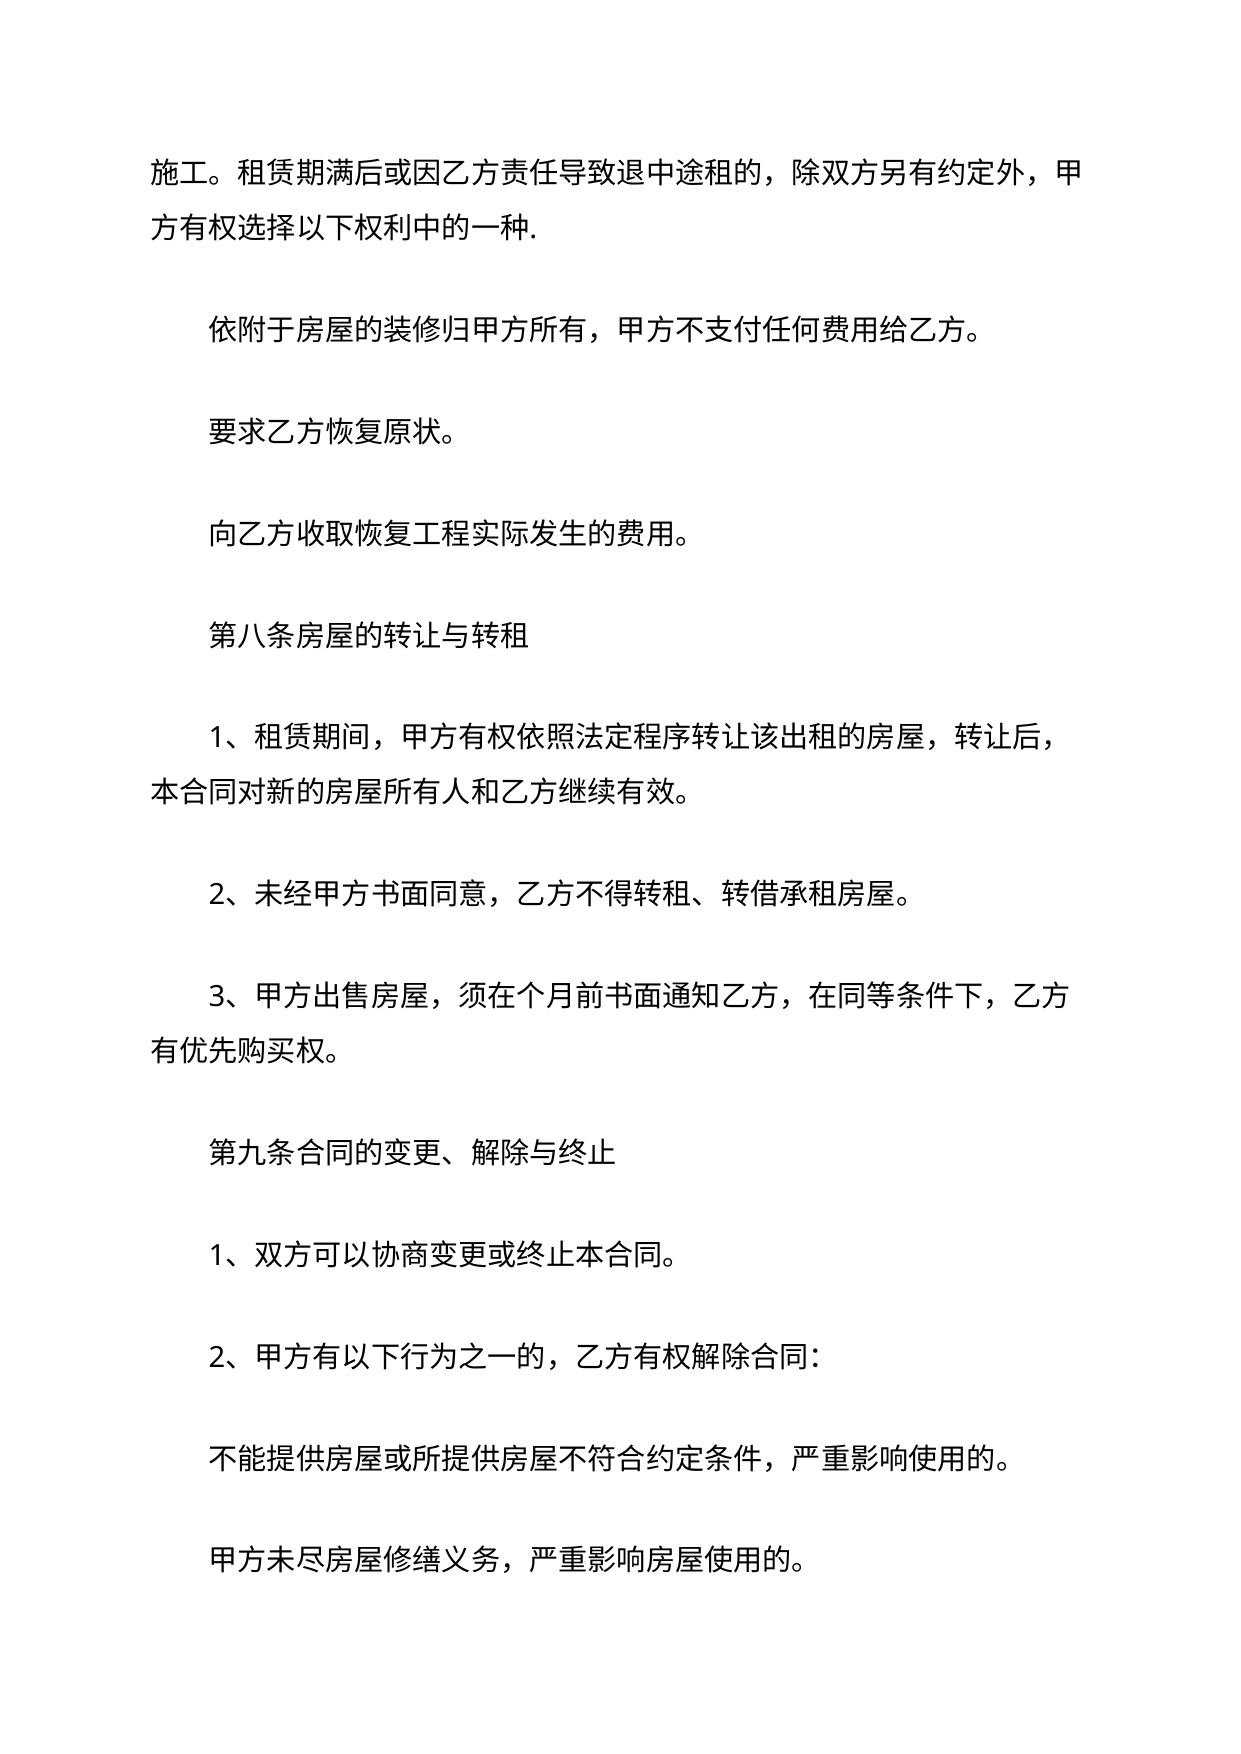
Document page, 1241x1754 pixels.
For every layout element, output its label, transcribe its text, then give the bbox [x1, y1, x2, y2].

text 2、未经甲方书面同意，乙方不得转租、转借承租房屋。 [150, 871, 1090, 913]
text 依附于房屋的装修归甲方所有，甲方不支付任何费用给乙方。 [150, 307, 1090, 349]
text 3、甲方出售房屋，须在个月前书面通知乙方，在同等条件下，乙方有优先购买权。 [150, 973, 1090, 1070]
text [150, 150, 1090, 247]
text 2、甲方有以下行为之一的，乙方有权解除合同： [150, 1333, 1090, 1376]
text 要求乙方恢复原状。 [150, 409, 1090, 451]
text 第九条合同的变更、解除与终止 [150, 1129, 1090, 1172]
text 1、租赁期间，甲方有权依照法定程序转让该出租的房屋，转让后，本合同对新的房屋所有人和乙方继续有效。 [150, 714, 1090, 811]
text 向乙方收取恢复工程实际发生的费用。 [150, 510, 1090, 553]
text 1、双方可以协商变更或终止本合同。 [150, 1231, 1090, 1274]
text 甲方未尽房屋修缮义务，严重影响房屋使用的。 [150, 1537, 1090, 1579]
text 不能提供房屋或所提供房屋不符合约定条件，严重影响使用的。 [150, 1435, 1090, 1477]
text 第八条房屋的转让与转租 [150, 612, 1090, 654]
